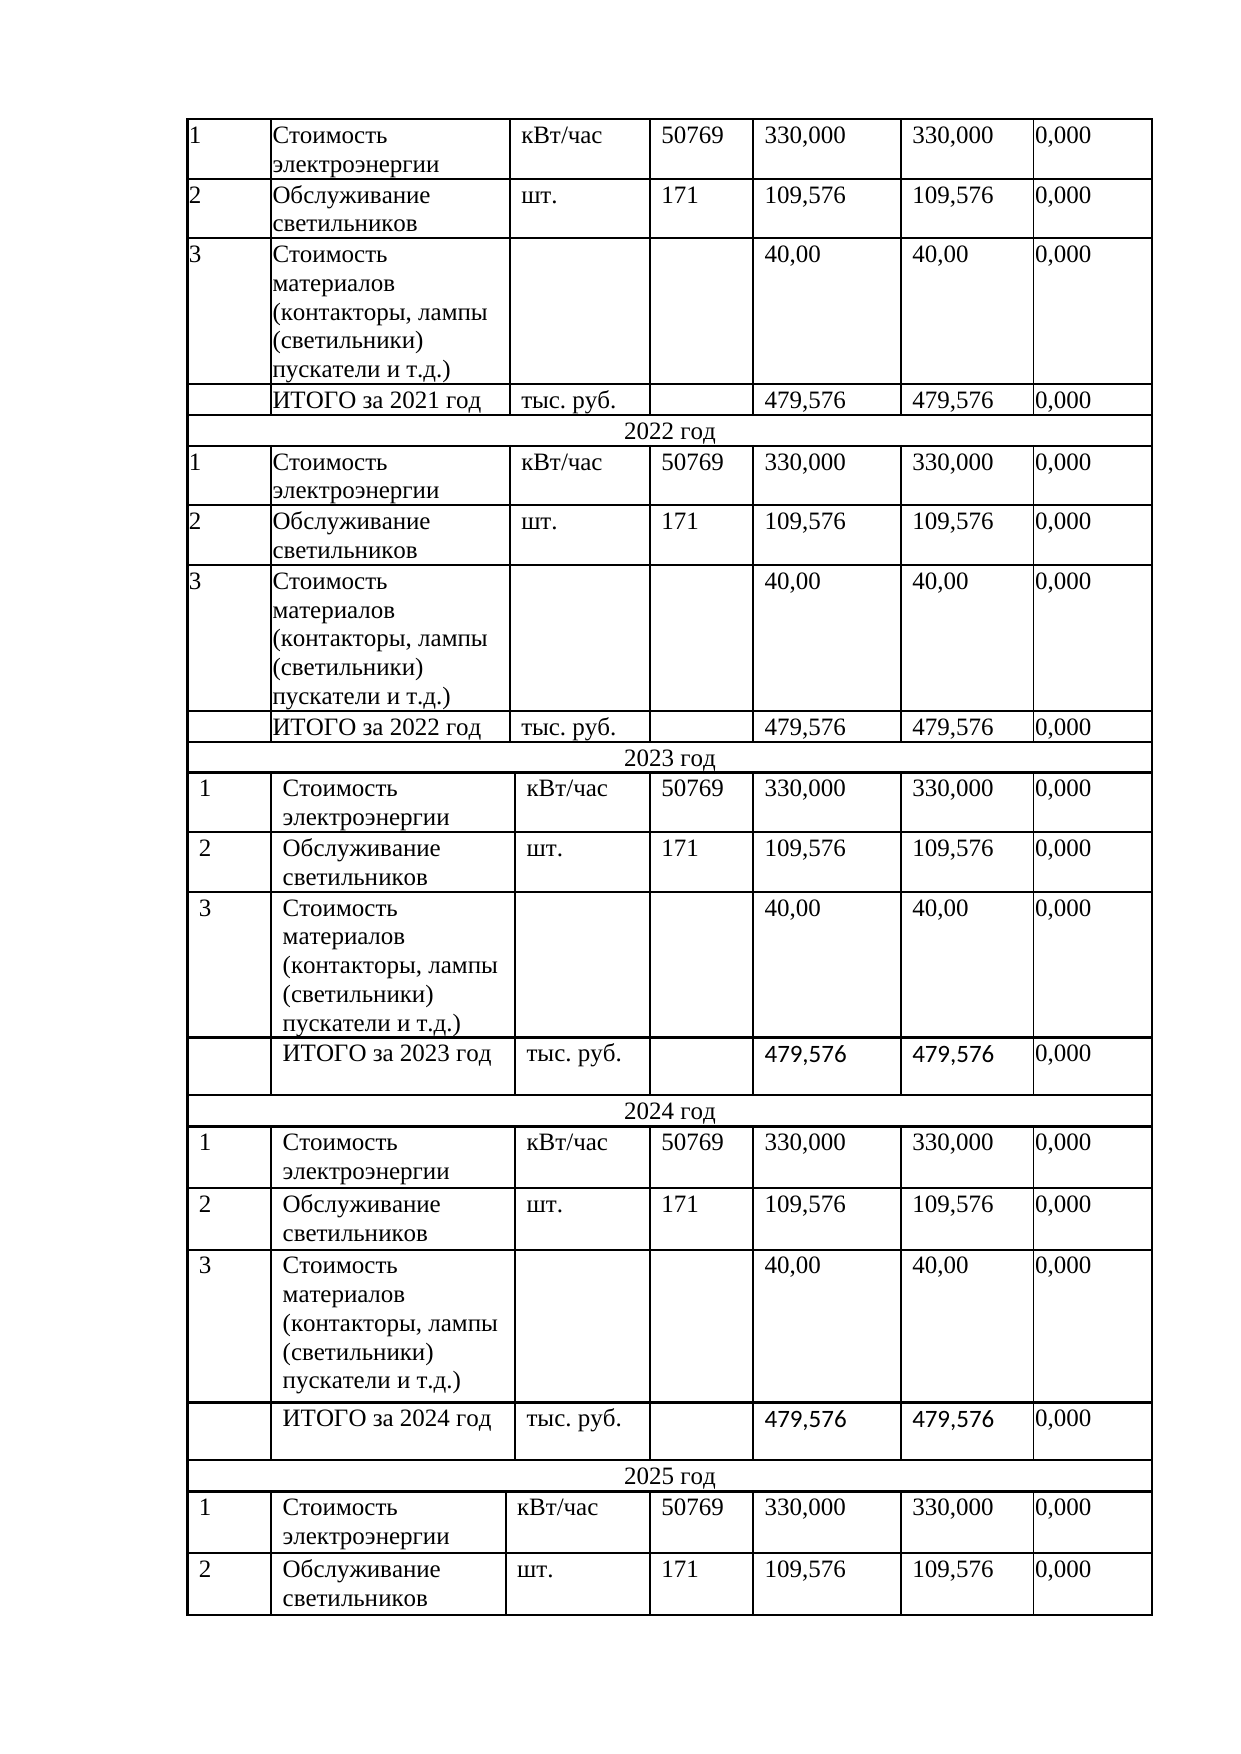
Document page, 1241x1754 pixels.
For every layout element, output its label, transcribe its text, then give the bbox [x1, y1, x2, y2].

table_cell 2 [189, 833, 270, 891]
table_cell 50769 [651, 774, 752, 831]
table_cell кВт/час [511, 447, 649, 504]
table_cell 40,00 [902, 239, 1033, 383]
table_cell 171 [651, 1189, 752, 1248]
table_cell 40,00 [754, 239, 900, 383]
table_cell Стоимость электроэнергии [272, 120, 509, 178]
table_cell 0,000 [1034, 1251, 1151, 1401]
table_cell Стоимость материалов (контакторы, лампы (светильники) пускатели и т.д.) [272, 239, 509, 383]
table_cell 0,000 [1034, 239, 1151, 383]
table_cell 3 [189, 1251, 270, 1401]
table_cell тыс. руб. [511, 712, 649, 741]
table_cell [651, 1404, 752, 1459]
table_cell 1 [189, 120, 270, 178]
table_cell 0,000 [1034, 1404, 1151, 1459]
table_cell [651, 566, 752, 710]
table_cell Стоимость материалов (контакторы, лампы (светильники) пускатели и т.д.) [272, 893, 514, 1036]
table_cell [651, 893, 752, 1036]
table_cell [651, 1251, 752, 1401]
table_cell 109,576 [754, 1189, 900, 1248]
table_cell 40,00 [902, 1251, 1033, 1401]
table_cell 0,000 [1034, 120, 1151, 178]
table_cell [651, 239, 752, 383]
table_cell тыс. руб. [516, 1039, 649, 1094]
table_cell 109,576 [902, 833, 1033, 891]
table_cell тыс. руб. [511, 385, 649, 414]
table_cell 40,00 [754, 893, 900, 1036]
table_cell 109,576 [902, 506, 1033, 564]
table_cell ИТОГО за 2023 год [272, 1039, 514, 1094]
table_cell ИТОГО за 2024 год [272, 1404, 514, 1459]
table_cell 109,576 [754, 1554, 900, 1613]
table_cell [189, 1039, 270, 1094]
table_cell 1 [189, 1493, 270, 1552]
table_cell Стоимость электроэнергии [272, 1493, 505, 1552]
table_cell 50769 [651, 1128, 752, 1187]
table_cell 479,576 [902, 1404, 1033, 1459]
table_cell Обслуживание светильников [272, 506, 509, 564]
table_cell 109,576 [902, 180, 1033, 237]
table_cell 0,000 [1034, 774, 1151, 831]
table_cell 330,000 [754, 447, 900, 504]
table_cell 330,000 [902, 1493, 1033, 1552]
table_cell 3 [189, 566, 270, 710]
table_cell 1 [189, 774, 270, 831]
table_cell Стоимость электроэнергии [272, 774, 514, 831]
table_cell [651, 385, 752, 414]
table_cell 330,000 [902, 120, 1033, 178]
table_cell [516, 1251, 649, 1401]
table_cell 1 [189, 1128, 270, 1187]
table_cell шт. [511, 180, 649, 237]
table_cell 479,576 [902, 712, 1033, 741]
table_cell 0,000 [1034, 1493, 1151, 1552]
table_cell 0,000 [1034, 833, 1151, 891]
table_cell 0,000 [1034, 385, 1151, 414]
table_cell шт. [516, 1189, 649, 1248]
table_cell Стоимость электроэнергии [272, 447, 509, 504]
table_cell 2 [189, 1554, 270, 1613]
table_cell 330,000 [902, 774, 1033, 831]
table_cell [651, 1039, 752, 1094]
table_cell шт. [516, 833, 649, 891]
table_cell 2 [189, 506, 270, 564]
table_cell 50769 [651, 1493, 752, 1552]
table_cell 479,576 [754, 1039, 900, 1094]
table_cell 40,00 [902, 893, 1033, 1036]
table_cell [511, 566, 649, 710]
table_cell Стоимость электроэнергии [272, 1128, 514, 1187]
table_cell 0,000 [1034, 893, 1151, 1036]
table_cell 0,000 [1034, 712, 1151, 741]
table_cell 479,576 [754, 385, 900, 414]
table_cell 0,000 [1034, 1128, 1151, 1187]
table_cell Стоимость материалов (контакторы, лампы (светильники) пускатели и т.д.) [272, 1251, 514, 1401]
table_cell Обслуживание светильников [272, 1554, 505, 1613]
table_cell 171 [651, 1554, 752, 1613]
table_cell 109,576 [754, 180, 900, 237]
table_cell 0,000 [1034, 1554, 1151, 1613]
table_cell 330,000 [754, 1493, 900, 1552]
table_cell 330,000 [754, 120, 900, 178]
table_cell [189, 385, 270, 414]
table_cell 0,000 [1034, 180, 1151, 237]
table_cell шт. [511, 506, 649, 564]
table_cell 479,576 [902, 385, 1033, 414]
table_cell 2024 год [189, 1096, 1151, 1125]
table_cell 2022 год [189, 416, 1151, 445]
table_cell шт. [507, 1554, 649, 1613]
table_cell 0,000 [1034, 506, 1151, 564]
table_cell Стоимость материалов (контакторы, лампы (светильники) пускатели и т.д.) [272, 566, 509, 710]
table_cell тыс. руб. [516, 1404, 649, 1459]
table_cell 0,000 [1034, 447, 1151, 504]
table_cell 2 [189, 180, 270, 237]
table_cell 40,00 [754, 1251, 900, 1401]
table_cell 109,576 [754, 833, 900, 891]
table_cell [651, 712, 752, 741]
table_cell 1 [189, 447, 270, 504]
table_cell 2023 год [189, 743, 1151, 771]
table_cell [189, 1404, 270, 1459]
table_cell 50769 [651, 120, 752, 178]
table_cell 0,000 [1034, 1039, 1151, 1094]
table_cell 2 [189, 1189, 270, 1248]
table_cell [189, 712, 270, 741]
table_cell 479,576 [902, 1039, 1033, 1094]
table_cell 171 [651, 506, 752, 564]
table_cell 109,576 [902, 1189, 1033, 1248]
table_cell [511, 239, 649, 383]
table_cell 330,000 [754, 1128, 900, 1187]
table_cell 330,000 [902, 1128, 1033, 1187]
table_cell Обслуживание светильников [272, 180, 509, 237]
table_cell 479,576 [754, 1404, 900, 1459]
table_cell 171 [651, 180, 752, 237]
table_cell 109,576 [902, 1554, 1033, 1613]
table_cell 2025 год [189, 1461, 1151, 1490]
table_cell 40,00 [902, 566, 1033, 710]
table_cell 0,000 [1034, 566, 1151, 710]
table_cell 109,576 [754, 506, 900, 564]
table_cell кВт/час [511, 120, 649, 178]
table_cell 50769 [651, 447, 752, 504]
table_cell 479,576 [754, 712, 900, 741]
table_cell 330,000 [754, 774, 900, 831]
table_cell 0,000 [1034, 1189, 1151, 1248]
table_cell кВт/час [507, 1493, 649, 1552]
table_cell 330,000 [902, 447, 1033, 504]
table_cell 171 [651, 833, 752, 891]
table_cell Обслуживание светильников [272, 833, 514, 891]
table_cell ИТОГО за 2021 год [272, 385, 509, 414]
table_cell ИТОГО за 2022 год [272, 712, 509, 741]
table_cell 3 [189, 239, 270, 383]
table_cell кВт/час [516, 1128, 649, 1187]
table_cell 3 [189, 893, 270, 1036]
table_cell Обслуживание светильников [272, 1189, 514, 1248]
table_cell кВт/час [516, 774, 649, 831]
table_cell [516, 893, 649, 1036]
table_cell 40,00 [754, 566, 900, 710]
